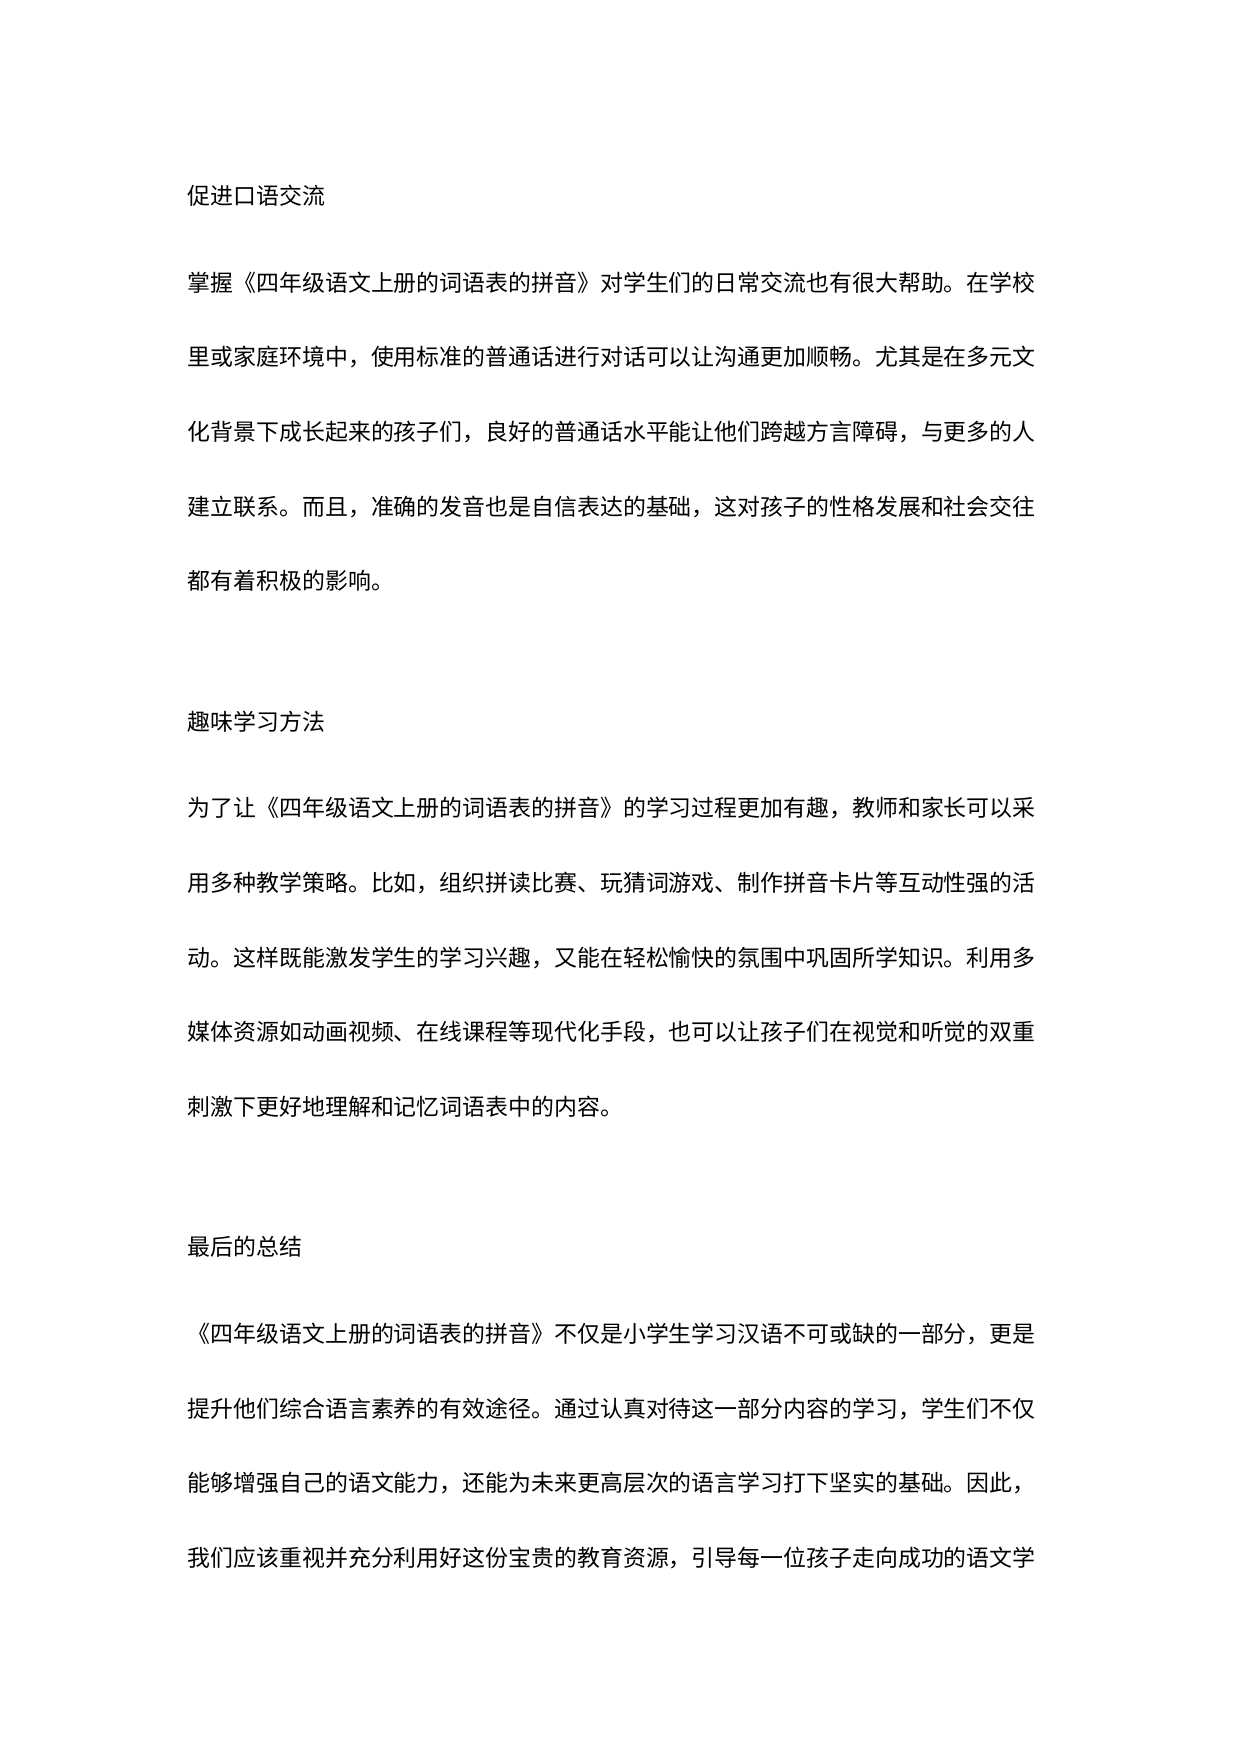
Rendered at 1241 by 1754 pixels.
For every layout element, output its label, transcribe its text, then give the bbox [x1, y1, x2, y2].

text 促进口语交流 [187, 162, 1053, 227]
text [187, 1300, 1053, 1589]
text 趣味学习方法 [187, 688, 1053, 753]
text 为了让《四年级语文上册的词语表的拼音》的学习过程更加有趣，教师和家长可以采用多种教学策略。比如，组织拼读比赛、玩猜词游戏、制作拼音卡片等互动性强的活动。这样既能激发学生的学习兴趣，又能在轻松愉快的氛围中巩固所学知识。利用多媒体资源如动画视频、在线课程等现代化手段，也可以让孩子们在视觉和听觉的双重刺激下更好地理解和记忆词语表中的内容。 [187, 774, 1053, 1138]
text 掌握《四年级语文上册的词语表的拼音》对学生们的日常交流也有很大帮助。在学校里或家庭环境中，使用标准的普通话进行对话可以让沟通更加顺畅。尤其是在多元文化背景下成长起来的孩子们，良好的普通话水平能让他们跨越方言障碍，与更多的人建立联系。而且，准确的发音也是自信表达的基础，这对孩子的性格发展和社会交往都有着积极的影响。 [187, 248, 1053, 612]
text 最后的总结 [187, 1213, 1053, 1278]
